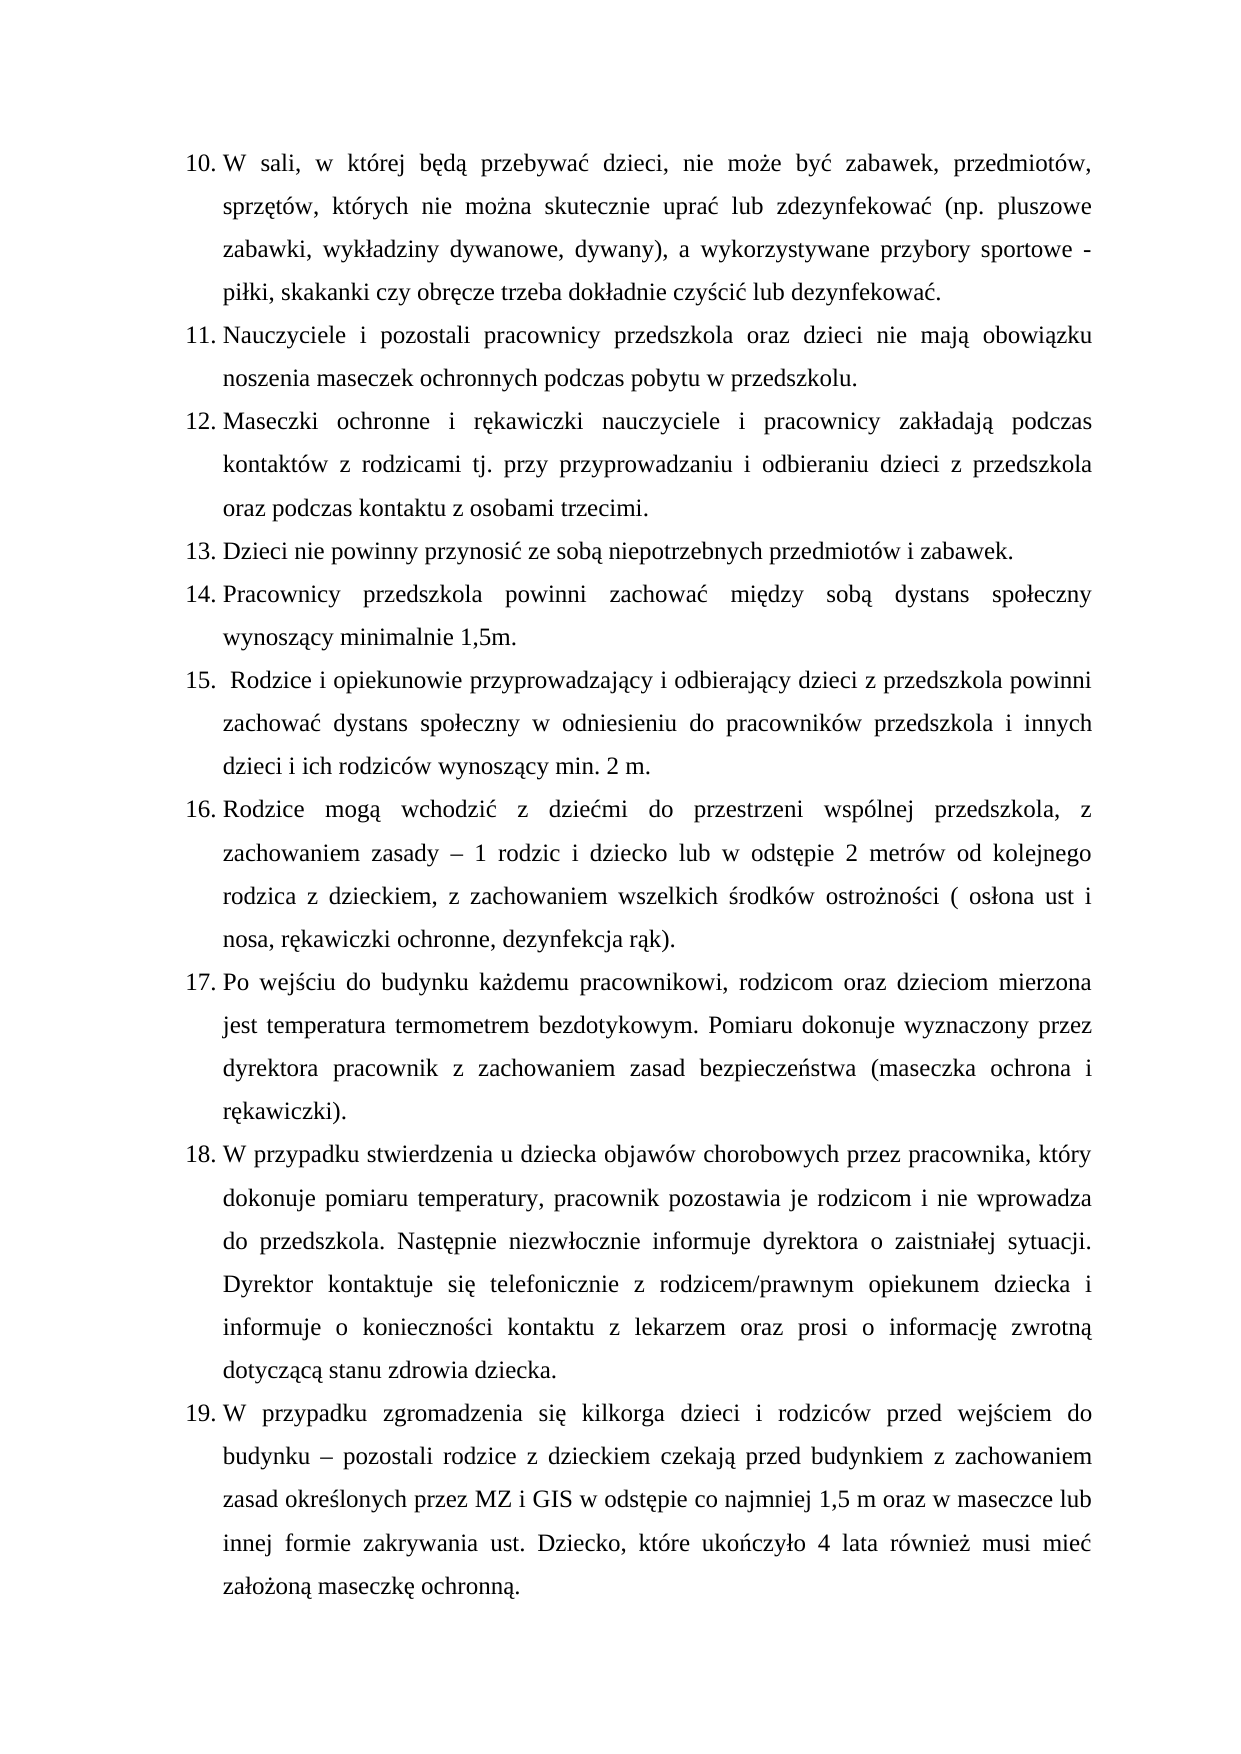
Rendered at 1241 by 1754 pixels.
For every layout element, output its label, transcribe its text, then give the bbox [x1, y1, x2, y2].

list Rodzice i opiekunowie przyprowadzający i odbierający dzieci z przedszkola powinni zachować dystans społeczny w odniesieniu do pracowników przedszkola i innych dzieci i ich rodziców wynoszący min. 2 m. [185, 665, 1093, 780]
list Rodzice mogą wchodzić z dziećmi do przestrzeni wspólnej przedszkola, z zachowaniem zasady – 1 rodzic i dziecko lub w odstępie 2 metrów od kolejnego rodzica z dzieckiem, z zachowaniem wszelkich środków ostrożności ( osłona ust i nosa, rękawiczki ochronne, dezynfekcja rąk). [185, 794, 1093, 953]
list Maseczki ochronne i rękawiczki nauczyciele i pracownicy zakładają podczas kontaktów z rodzicami tj. przy przyprowadzaniu i odbieraniu dzieci z przedszkola oraz podczas kontaktu z osobami trzecimi. [185, 406, 1093, 521]
list W przypadku zgromadzenia się kilkorga dzieci i rodziców przed wejściem do budynku – pozostali rodzice z dzieckiem czekają przed budynkiem z zachowaniem zasad określonych przez MZ i GIS w odstępie co najmniej 1,5 m oraz w maseczce lub innej formie zakrywania ust. Dziecko, które ukończyło 4 lata również musi mieć założoną maseczkę ochronną. [185, 1398, 1093, 1599]
list Nauczyciele i pozostali pracownicy przedszkola oraz dzieci nie mają obowiązku noszenia maseczek ochronnych podczas pobytu w przedszkolu. [185, 320, 1093, 392]
list Po wejściu do budynku każdemu pracownikowi, rodzicom oraz dzieciom mierzona jest temperatura termometrem bezdotykowym. Pomiaru dokonuje wyznaczony przez dyrektora pracownik z zachowaniem zasad bezpieczeństwa (maseczka ochrona i rękawiczki). [185, 967, 1093, 1125]
list W przypadku stwierdzenia u dziecka objawów chorobowych przez pracownika, który dokonuje pomiaru temperatury, pracownik pozostawia je rodzicom i nie wprowadza do przedszkola. Następnie niezwłocznie informuje dyrektora o zaistniałej sytuacji. Dyrektor kontaktuje się telefonicznie z rodzicem/prawnym opiekunem dziecka i informuje o konieczności kontaktu z lekarzem oraz prosi o informację zwrotną dotyczącą stanu zdrowia dziecka. [185, 1139, 1093, 1384]
list Dzieci nie powinny przynosić ze sobą niepotrzebnych przedmiotów i zabawek. [185, 536, 1093, 564]
list Pracownicy przedszkola powinni zachować między sobą dystans społeczny wynoszący minimalnie 1,5m. [185, 579, 1093, 651]
list W sali, w której będą przebywać dzieci, nie może być zabawek, przedmiotów, sprzętów, których nie można skutecznie uprać lub zdezynfekować (np. pluszowe zabawki, wykładziny dywanowe, dywany), a wykorzystywane przybory sportowe - piłki, skakanki czy obręcze trzeba dokładnie czyścić lub dezynfekować. [185, 148, 1093, 306]
